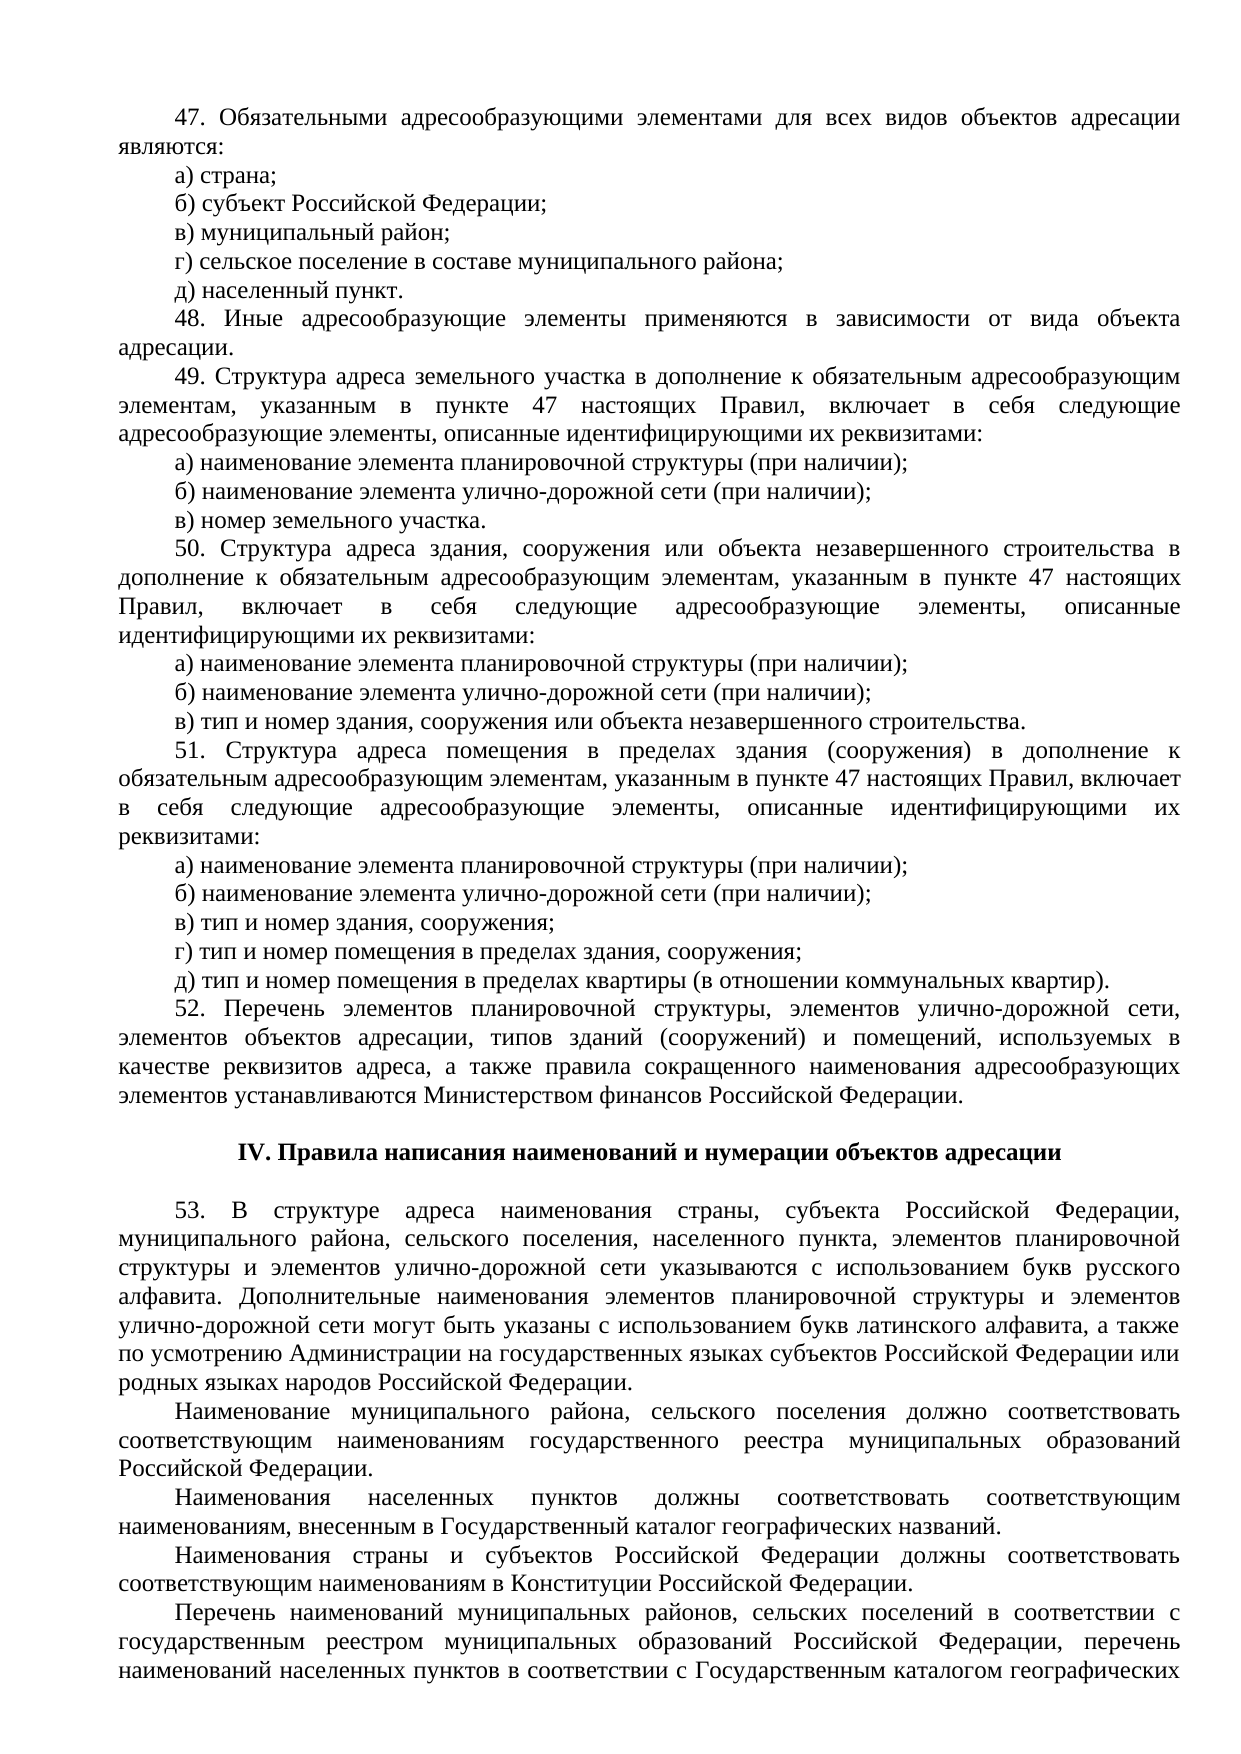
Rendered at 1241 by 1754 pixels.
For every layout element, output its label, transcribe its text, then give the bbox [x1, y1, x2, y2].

text д) населенный пункт. [118, 275, 1181, 303]
text г) сельское поселение в составе муниципального района; [118, 246, 1181, 275]
text в) тип и номер здания, сооружения; [118, 907, 1181, 936]
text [118, 1597, 1181, 1683]
text 51. Структура адреса помещения в пределах здания (сооружения) в дополнение к обязательным адресообразующим элементам, указанным в пункте 47 настоящих Правил, включает в себя следующие адресообразующие элементы, описанные идентифицирующими их реквизитами: [118, 735, 1181, 850]
text б) субъект Российской Федерации; [118, 188, 1181, 217]
text д) тип и номер помещения в пределах квартиры (в отношении коммунальных квартир). [118, 965, 1181, 993]
text 52. Перечень элементов планировочной структуры, элементов улично-дорожной сети, элементов объектов адресации, типов зданий (сооружений) и помещений, используемых в качестве реквизитов адреса, а также правила сокращенного наименования адресообразующих элементов устанавливаются Министерством финансов Российской Федерации. [118, 993, 1181, 1108]
text б) наименование элемента улично-дорожной сети (при наличии); [118, 476, 1181, 505]
text а) наименование элемента планировочной структуры (при наличии); [118, 648, 1181, 677]
text в) номер земельного участка. [118, 505, 1181, 533]
text 53. В структуре адреса наименования страны, субъекта Российской Федерации, муниципального района, сельского поселения, населенного пункта, элементов планировочной структуры и элементов улично-дорожной сети указываются с использованием букв русского алфавита. Дополнительные наименования элементов планировочной структуры и элементов улично-дорожной сети могут быть указаны с использованием букв латинского алфавита, а также по усмотрению Администрации на государственных языках субъектов Российской Федерации или родных языках народов Российской Федерации. [118, 1195, 1181, 1396]
text 48. Иные адресообразующие элементы применяются в зависимости от вида объекта адресации. [118, 303, 1181, 361]
text Наименования страны и субъектов Российской Федерации должны соответствовать соответствующим наименованиям в Конституции Российской Федерации. [118, 1540, 1181, 1597]
text г) тип и номер помещения в пределах здания, сооружения; [118, 936, 1181, 965]
text Наименование муниципального района, сельского поселения должно соответствовать соответствующим наименованиям государственного реестра муниципальных образований Российской Федерации. [118, 1396, 1181, 1482]
text а) наименование элемента планировочной структуры (при наличии); [118, 850, 1181, 878]
text б) наименование элемента улично-дорожной сети (при наличии); [118, 677, 1181, 706]
text а) наименование элемента планировочной структуры (при наличии); [118, 447, 1181, 476]
text Наименования населенных пунктов должны соответствовать соответствующим наименованиям, внесенным в Государственный каталог географических названий. [118, 1482, 1181, 1540]
text а) страна; [118, 160, 1181, 188]
text в) тип и номер здания, сооружения или объекта незавершенного строительства. [118, 706, 1181, 735]
text в) муниципальный район; [118, 217, 1181, 246]
text IV. Правила написания наименований и нумерации объектов адресации [118, 1137, 1181, 1166]
text б) наименование элемента улично-дорожной сети (при наличии); [118, 878, 1181, 907]
text 47. Обязательными адресообразующими элементами для всех видов объектов адресации являются: [118, 102, 1181, 160]
text 49. Структура адреса земельного участка в дополнение к обязательным адресообразующим элементам, указанным в пункте 47 настоящих Правил, включает в себя следующие адресообразующие элементы, описанные идентифицирующими их реквизитами: [118, 361, 1181, 447]
text 50. Структура адреса здания, сооружения или объекта незавершенного строительства в дополнение к обязательным адресообразующим элементам, указанным в пункте 47 настоящих Правил, включает в себя следующие адресообразующие элементы, описанные идентифицирующими их реквизитами: [118, 533, 1181, 648]
